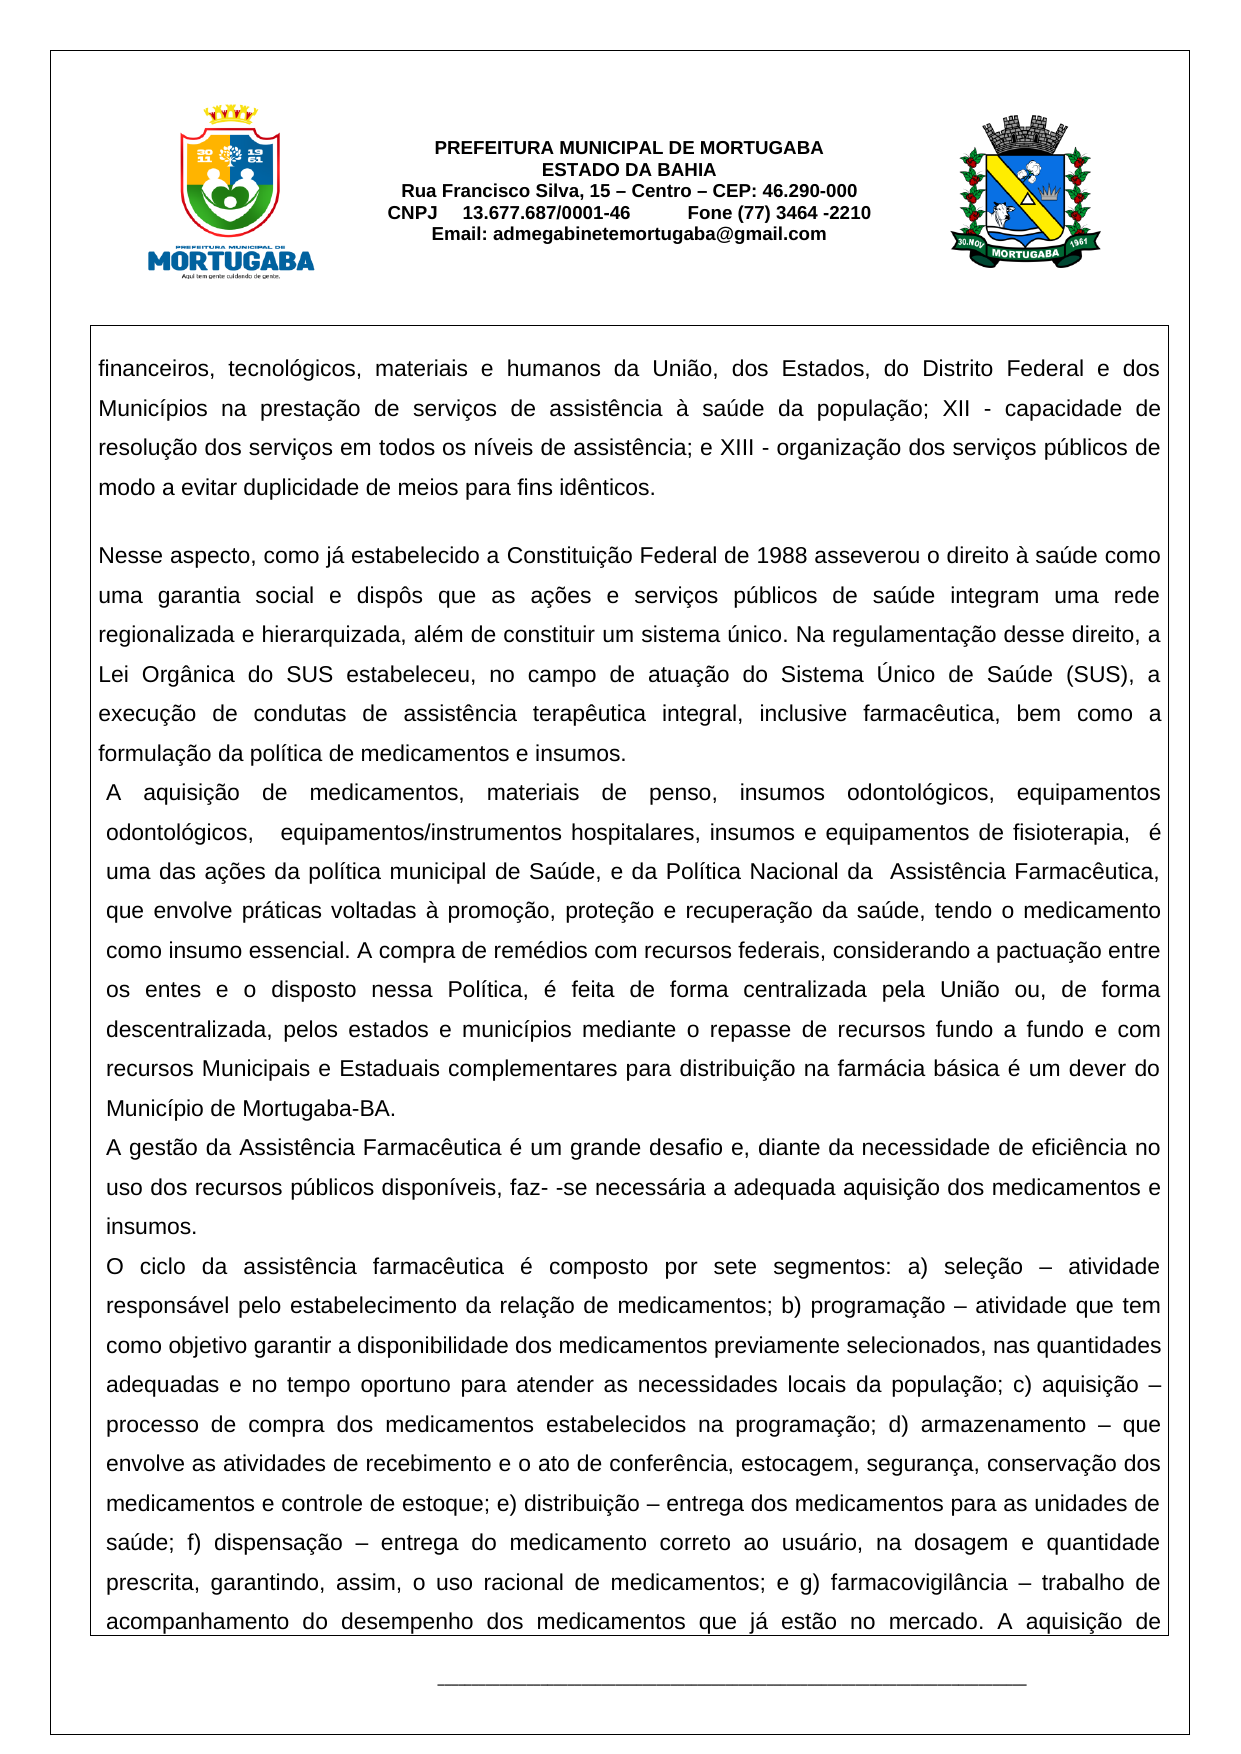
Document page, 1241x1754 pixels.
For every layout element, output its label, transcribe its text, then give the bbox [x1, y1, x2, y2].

picture [950, 115, 1101, 268]
picture [141, 96, 320, 287]
